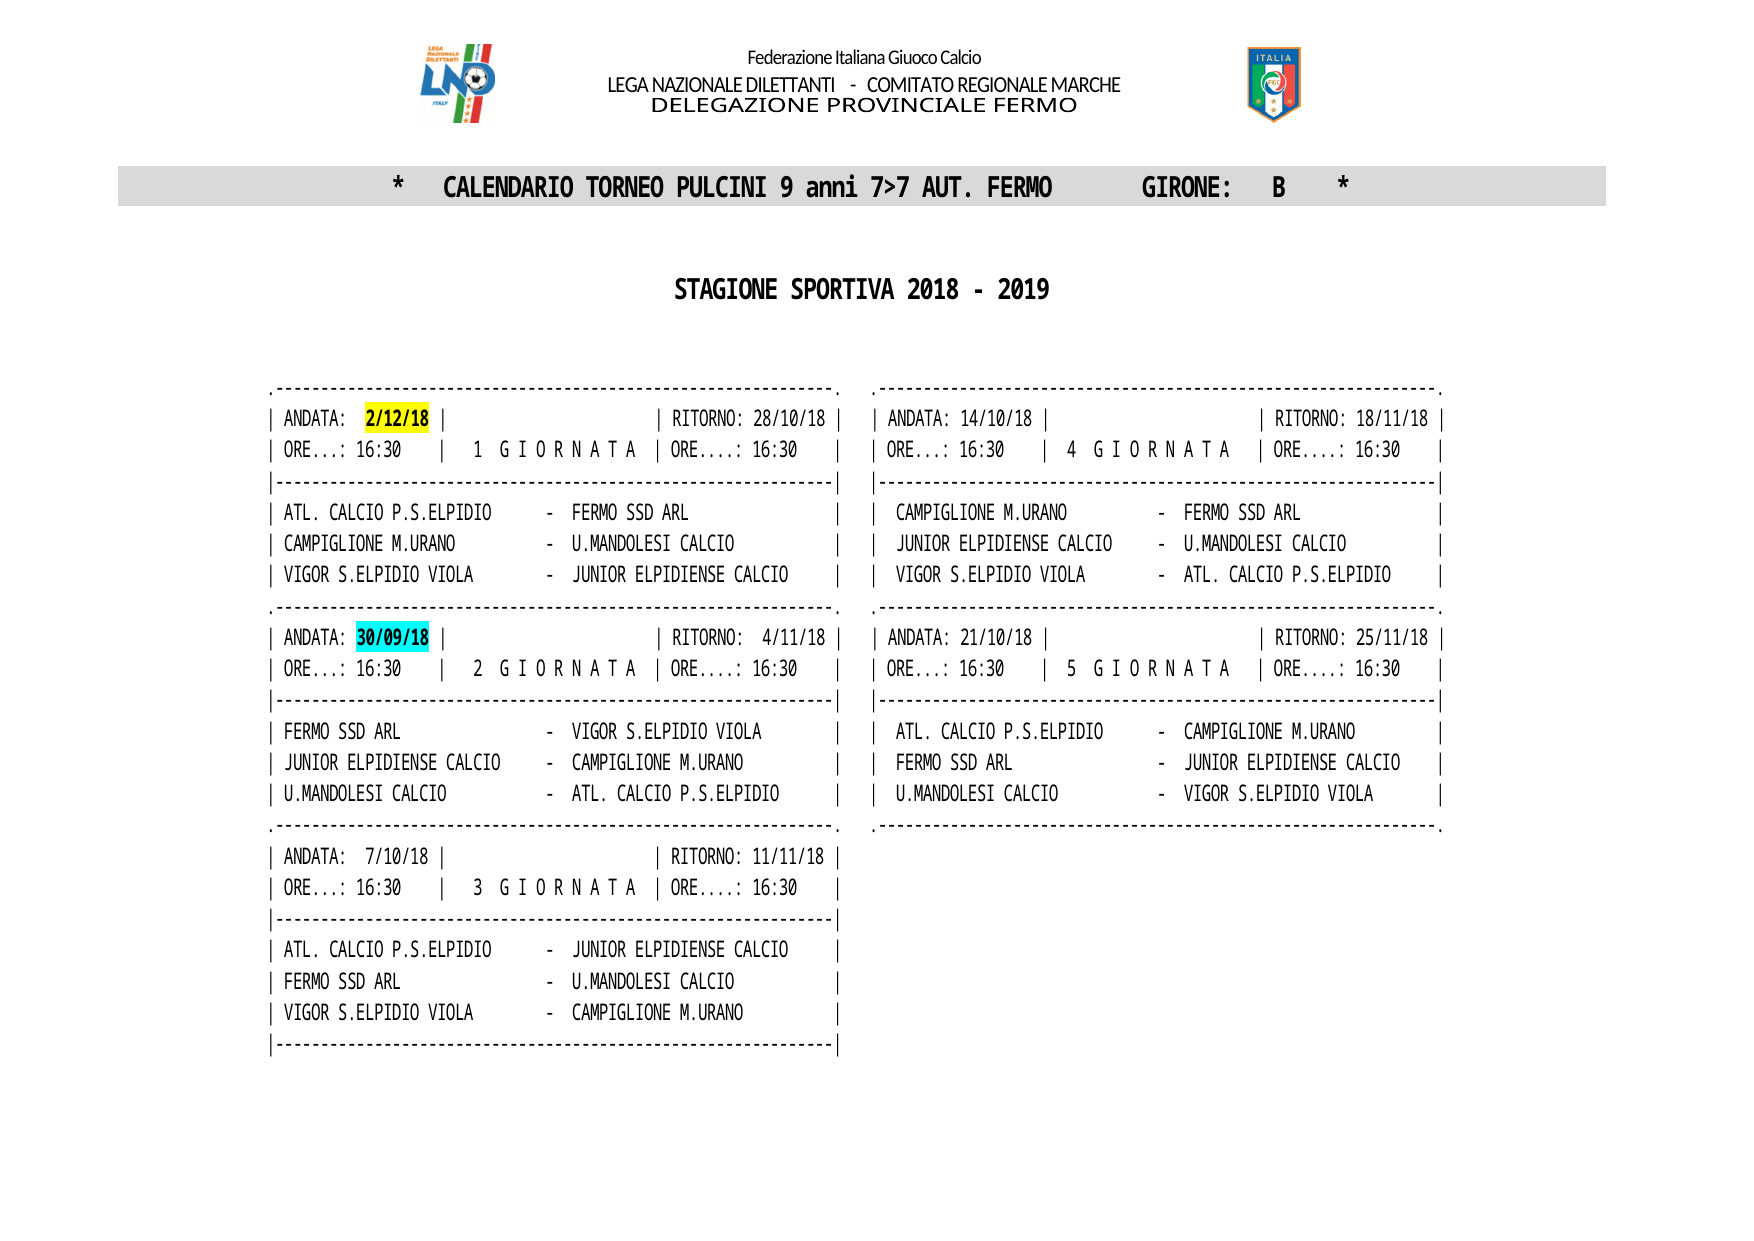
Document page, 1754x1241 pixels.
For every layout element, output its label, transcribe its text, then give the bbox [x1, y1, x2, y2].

text | ORE...: 16:30 | 3 G I O R N A T A | ORE....: 16:30 | [266, 871, 1606, 902]
text * CALENDARIO TORNEO PULCINI 9 anni 7>7 AUT. FERMO GIRONE: B * [118, 166, 1606, 206]
text | VIGOR S.ELPIDIO VIOLA - CAMPIGLIONE M.URANO | [266, 996, 1606, 1027]
text | ANDATA: 2/12/18 | | RITORNO: 28/10/18 | | ANDATA: 14/10/18 | | RITORNO: 18/11/18 | [429, 402, 1606, 433]
text | ORE...: 16:30 | 2 G I O R N A T A | ORE....: 16:30 | | ORE...: 16:30 | 5 G I O R N A T A | ORE....: 16:30 | [266, 652, 1606, 683]
text |--------------------------------------------------------------| |--------------------------------------------------------------| [266, 464, 1606, 496]
text | ANDATA: 7/10/18 | | RITORNO: 11/11/18 | [266, 839, 1606, 871]
picture [419, 44, 495, 123]
text | JUNIOR ELPIDIENSE CALCIO - CAMPIGLIONE M.URANO | | FERMO SSD ARL - JUNIOR ELPIDIENSE CALCIO | [266, 746, 1606, 777]
text .--------------------------------------------------------------. .--------------------------------------------------------------. [266, 808, 1606, 839]
text | FERMO SSD ARL - U.MANDOLESI CALCIO | [266, 964, 1606, 996]
text .--------------------------------------------------------------. .--------------------------------------------------------------. [266, 371, 1606, 402]
text | ATL. CALCIO P.S.ELPIDIO - FERMO SSD ARL | | CAMPIGLIONE M.URANO - FERMO SSD ARL | [266, 496, 1606, 527]
text |--------------------------------------------------------------| [266, 902, 1606, 933]
text .--------------------------------------------------------------. .--------------------------------------------------------------. [266, 589, 1606, 621]
text | FERMO SSD ARL - VIGOR S.ELPIDIO VIOLA | | ATL. CALCIO P.S.ELPIDIO - CAMPIGLIONE M.URANO | [266, 714, 1606, 746]
text STAGIONE SPORTIVA 2018 - 2019 [118, 269, 1606, 308]
text | U.MANDOLESI CALCIO - ATL. CALCIO P.S.ELPIDIO | | U.MANDOLESI CALCIO - VIGOR S.ELPIDIO VIOLA | [266, 777, 1606, 808]
text |--------------------------------------------------------------| [266, 1027, 1606, 1058]
text | VIGOR S.ELPIDIO VIOLA - JUNIOR ELPIDIENSE CALCIO | | VIGOR S.ELPIDIO VIOLA - ATL. CALCIO P.S.ELPIDIO | [266, 558, 1606, 589]
text |--------------------------------------------------------------| |--------------------------------------------------------------| [266, 683, 1606, 714]
picture [1241, 44, 1306, 123]
text | ATL. CALCIO P.S.ELPIDIO - JUNIOR ELPIDIENSE CALCIO | [266, 933, 1606, 964]
text | CAMPIGLIONE M.URANO - U.MANDOLESI CALCIO | | JUNIOR ELPIDIENSE CALCIO - U.MANDOLESI CALCIO | [266, 527, 1606, 558]
text | ANDATA: 30/09/18 | | RITORNO: 4/11/18 | | ANDATA: 21/10/18 | | RITORNO: 25/11/18 | [429, 621, 1606, 652]
text | ORE...: 16:30 | 1 G I O R N A T A | ORE....: 16:30 | | ORE...: 16:30 | 4 G I O R N A T A | ORE....: 16:30 | [266, 433, 1606, 464]
